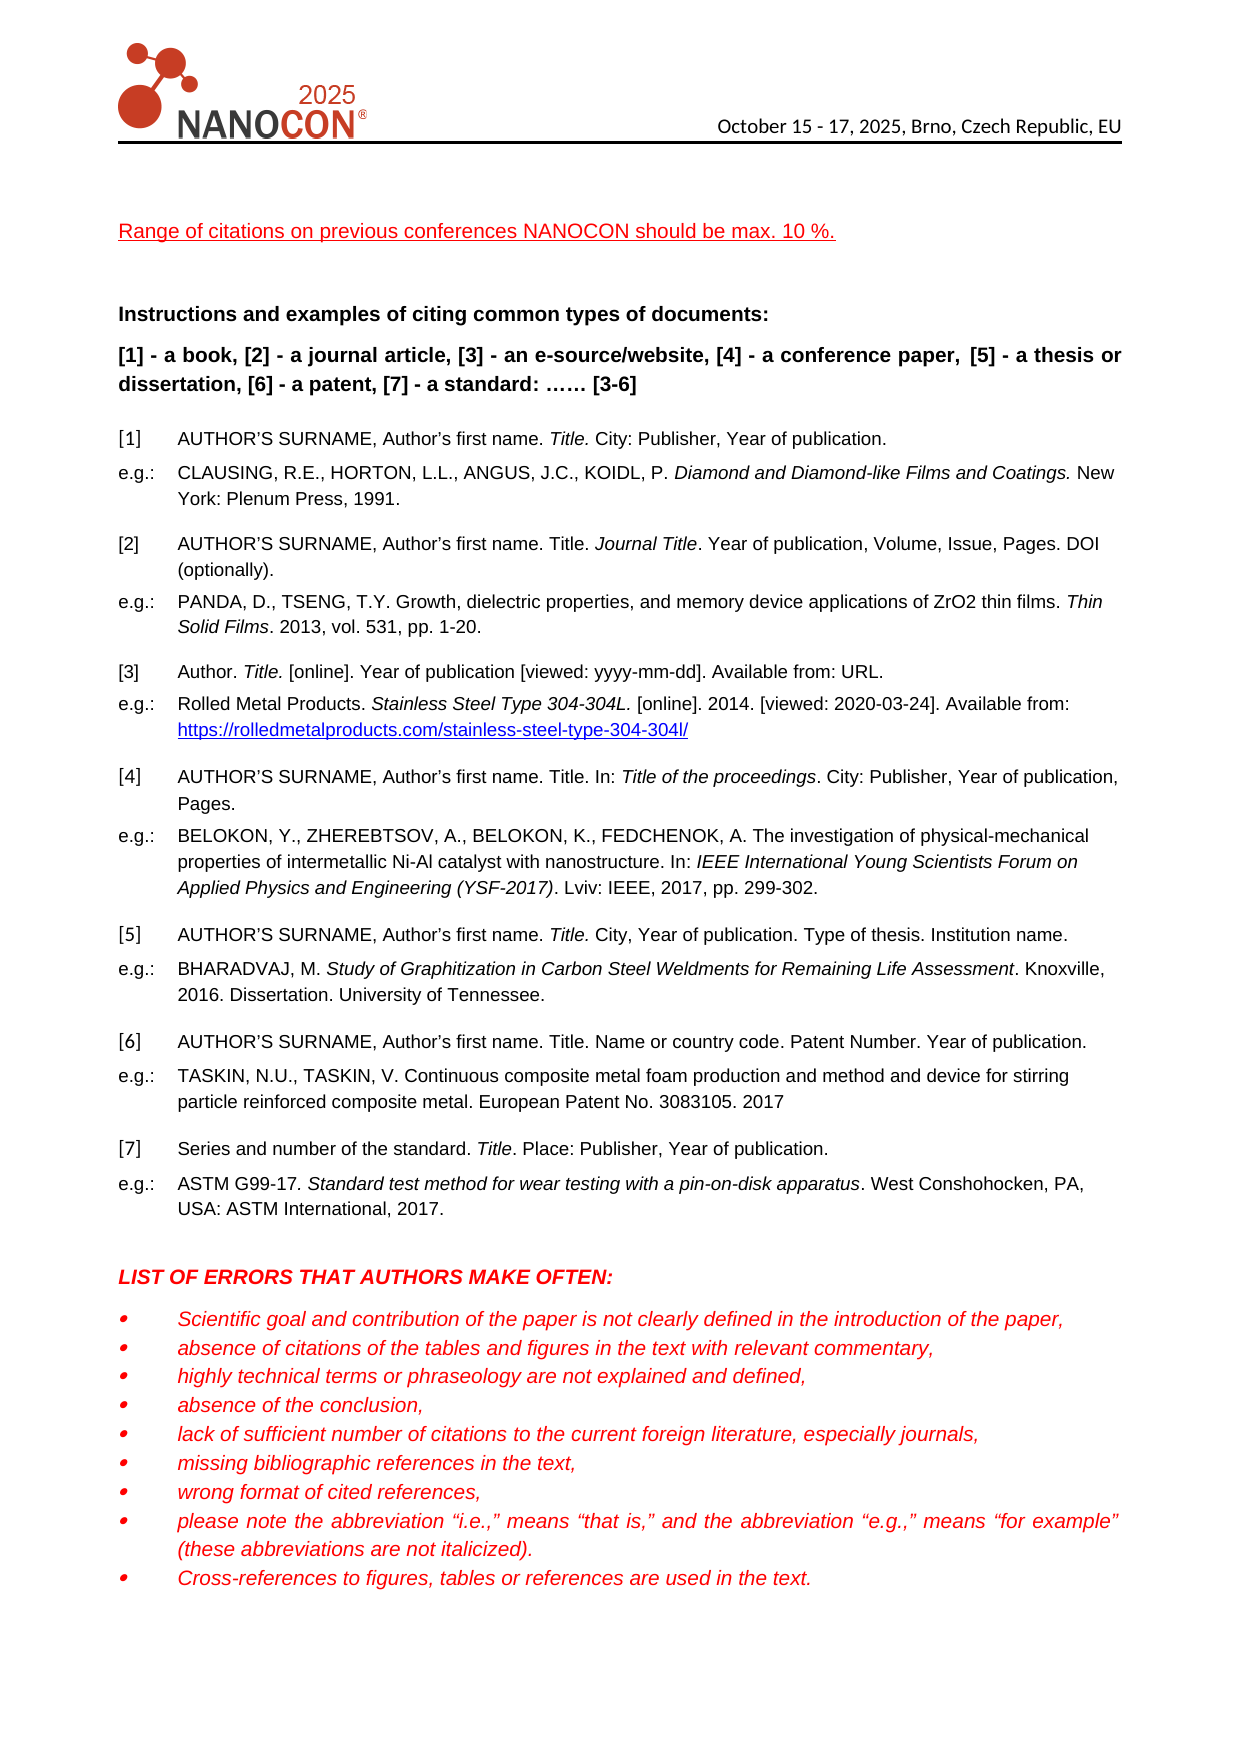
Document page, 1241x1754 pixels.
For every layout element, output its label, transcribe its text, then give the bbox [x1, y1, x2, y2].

subtitle Scientific goal and contribution of the paper is not clearly defined in the introduction of the paper, [118, 1306, 1122, 1331]
list e.g.: PANDA, D., TSENG, T.Y. Growth, dielectric properties, and memory device applications of ZrO2 thin films. Thin Solid Films. 2013, vol. 531, pp. 1-20. [118, 591, 1122, 638]
text AUTHOR’S SURNAME, Author’s first name. Title. Journal Title. Year of publication, Volume, Issue, Pages. DOI (optionally). [118, 533, 1122, 580]
subtitle Range of citations on previous conferences NANOCON should be max. 10 %. [118, 219, 1122, 243]
subtitle Cross-references to figures, tables or references are used in the text. [118, 1566, 1122, 1590]
list e.g.: TASKIN, N.U., TASKIN, V. Continuous composite metal foam production and method and device for stirring particle reinforced composite metal. European Patent No. 3083105. 2017 [118, 1065, 1122, 1113]
text Author. Title. [online]. Year of publication [viewed: yyyy-mm-dd]. Available from: URL. [118, 661, 1122, 682]
list e.g.: Rolled Metal Products. Stainless Steel Type 304-304L. [online]. 2014. [viewed: 2020-03-24]. Available from: https://rolledmetalproducts.com/stainless-steel-type-304-304l/ [118, 693, 1122, 740]
subtitle lack of sufficient number of citations to the current foreign literature, especially journals, [118, 1422, 1122, 1446]
text AUTHOR’S SURNAME, Author’s first name. Title. City, Year of publication. Type of thesis. Institution name. [118, 921, 1122, 947]
text AUTHOR’S SURNAME, Author’s first name. Title. City: Publisher, Year of publication. [118, 426, 1122, 451]
text Series and number of the standard. Title. Place: Publisher, Year of publication. [118, 1136, 1122, 1161]
subtitle wrong format of cited references, [118, 1479, 1122, 1504]
subtitle please note the abbreviation “i.e.,” means “that is,” and the abbreviation “e.g.,” means “for example” (these abbreviations are not italicized). [118, 1508, 1122, 1561]
text AUTHOR’S SURNAME, Author’s first name. Title. Name or country code. Patent Number. Year of publication. [118, 1028, 1122, 1054]
picture [118, 43, 367, 139]
text AUTHOR’S SURNAME, Author’s first name. Title. In: Title of the proceedings. City: Publisher, Year of publication, Pages. [118, 763, 1122, 815]
subtitle absence of the conclusion, [118, 1393, 1122, 1417]
subtitle missing bibliographic references in the text, [118, 1451, 1122, 1475]
list e.g.: BHARADVAJ, M. Study of Graphitization in Carbon Steel Weldments for Remaining Life Assessment. Knoxville, 2016. Dissertation. University of Tennessee. [118, 958, 1122, 1006]
list e.g.: CLAUSING, R.E., HORTON, L.L., ANGUS, J.C., KOIDL, P. Diamond and Diamond-like Films and Coatings. New York: Plenum Press, 1991. [118, 462, 1122, 509]
subtitle List of errors that authors make often: [118, 1236, 1122, 1289]
subtitle [1] - a book, [2] - a journal article, [3] - an e-source/website, [4] - a conference paper, [5] - a thesis or dissertation, [6] - a patent, [7] - a standard: …… [3-6] [118, 343, 1122, 396]
list e.g.: ASTM G99-17. Standard test method for wear testing with a pin-on-disk apparatus. West Conshohocken, PA, USA: ASTM International, 2017. [118, 1172, 1122, 1220]
subtitle absence of citations of the tables and figures in the text with relevant commentary, [118, 1335, 1122, 1359]
list e.g.: Belokon, Y., Zherebtsov, A., Belokon, K., Fedchenok, A. The investigation of physical-mechanical properties of intermetallic Ni-Al catalyst with nanostructure. In: IEEE International Young Scientists Forum on Applied Physics and Engineering (YSF-2017). Lviv: IEEE, 2017, pp. 299-302. [118, 825, 1122, 898]
subtitle Instructions and examples of citing common types of documents: [118, 302, 1122, 326]
subtitle highly technical terms or phraseology are not explained and defined, [118, 1364, 1122, 1388]
